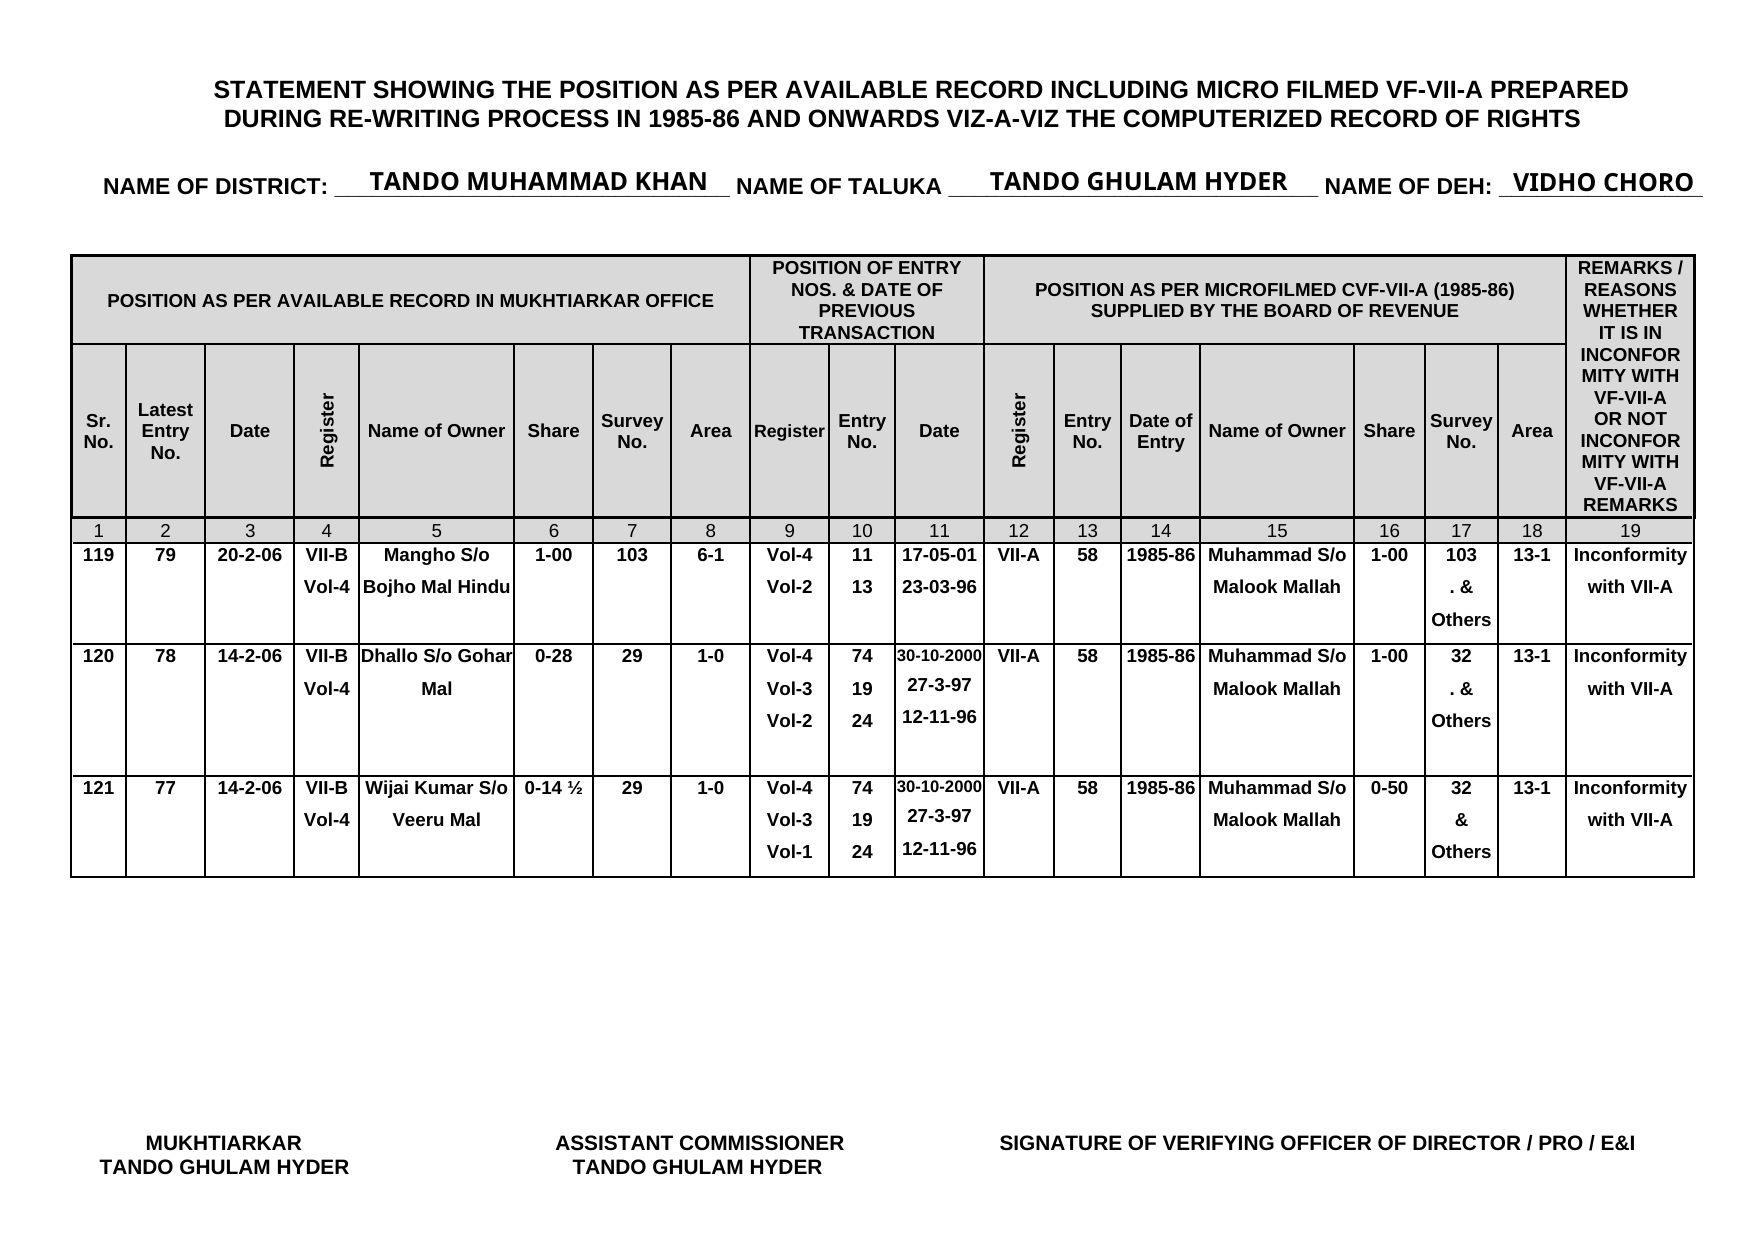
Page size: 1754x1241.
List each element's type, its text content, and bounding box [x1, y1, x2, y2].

table_cell Register [751, 345, 828, 516]
table_cell Inconformity with VII-A [1567, 643, 1693, 774]
table_cell 13-1 [1499, 645, 1565, 774]
table_cell Date [206, 345, 293, 516]
table_header POSITION AS PER MICROFILMED CVF-VII-A (1985-86) SUPPLIED BY THE BOARD OF REVENUE [985, 257, 1565, 343]
table_cell 17-05-01 23-03-96 [896, 544, 983, 643]
table_cell Inconformity with VII-A [1567, 542, 1693, 643]
table_cell VII-B Vol-4 [295, 645, 358, 774]
table_cell 6 [515, 519, 592, 542]
table_header POSITION OF ENTRY NOS. & DATE OF PREVIOUS TRANSACTION [751, 257, 983, 343]
table_cell 11 13 [830, 544, 894, 643]
table_cell Wijai Kumar S/o Veeru Mal [360, 777, 513, 876]
table_cell 103 [594, 544, 670, 643]
table_cell VII-B Vol-4 [295, 777, 358, 876]
table_cell Muhammad S/o Malook Mallah [1201, 544, 1353, 643]
table_cell Register [295, 345, 358, 516]
table_cell 30-10-2000 27-3-97 12-11-96 [896, 645, 983, 774]
table_cell Latest Entry No. [127, 345, 204, 516]
table_cell Dhallo S/o Gohar Mal [360, 645, 513, 774]
table_cell 19 [1567, 516, 1693, 542]
table_cell 16 [1355, 519, 1424, 542]
table_cell Mangho S/o Bojho Mal Hindu [360, 544, 513, 643]
table_cell 74 19 24 [830, 645, 894, 774]
table_cell Date [896, 345, 983, 516]
table_cell Survey No. [1426, 345, 1497, 516]
table_cell Area [1499, 345, 1565, 516]
table_cell Vol-4 Vol-3 Vol-2 [751, 645, 828, 774]
table_cell 29 [594, 645, 670, 774]
table_cell 103 . & Others [1426, 544, 1497, 643]
table_cell 1-00 [515, 544, 592, 643]
table_cell Entry No. [830, 345, 894, 516]
table_cell 0-50 [1355, 777, 1424, 876]
table_cell 1-00 [1355, 544, 1424, 643]
table_cell 7 [594, 519, 670, 542]
table_cell 9 [751, 519, 828, 542]
table_cell 0-28 [515, 645, 592, 774]
table_cell 12 [985, 519, 1053, 542]
table_cell 78 [127, 645, 204, 774]
table_cell 1 [72, 519, 125, 542]
table_cell Register [985, 345, 1053, 516]
table_cell 13 [1055, 519, 1120, 542]
table_cell Name of Owner [1201, 345, 1353, 516]
table_cell Area [672, 345, 749, 516]
table_cell Date of Entry [1122, 345, 1199, 516]
table_cell VII-A [985, 645, 1053, 774]
table_cell 5 [360, 519, 513, 542]
table_cell 20-2-06 [206, 544, 293, 643]
table_header REMARKS / REASONS WHETHER IT IS IN INCONFORMITY WITH VF-VII-A OR NOT INCONFORMITY WITH VF-VII-A REMARKS [1567, 257, 1693, 516]
table_cell 29 [594, 777, 670, 876]
table_cell 119 [72, 542, 125, 643]
table_cell 2 [127, 519, 204, 542]
table_cell 79 [127, 544, 204, 643]
table_cell VII-A [985, 777, 1053, 876]
table_cell 0-14 ½ [515, 777, 592, 876]
table_cell 30-10-2000 27-3-97 12-11-96 [896, 777, 983, 876]
table_cell Vol-4 Vol-3 Vol-1 [751, 777, 828, 876]
table_cell 14 [1122, 519, 1199, 542]
table_cell 11 [896, 519, 983, 542]
table_cell 13-1 [1499, 544, 1565, 643]
table_cell Name of Owner [360, 345, 513, 516]
table_cell 58 [1055, 777, 1120, 876]
table_cell 10 [830, 519, 894, 542]
table_cell 32 & Others [1426, 777, 1497, 876]
table_header POSITION AS PER AVAILABLE RECORD IN MUKHTIARKAR OFFICE [73, 257, 749, 343]
table_cell 1985-86 [1122, 645, 1199, 774]
table_cell Inconformity with VII-A [1567, 775, 1693, 876]
table_cell 121 [72, 775, 125, 876]
table_cell Share [515, 345, 592, 516]
table_cell 1-0 [672, 777, 749, 876]
table_cell Share [1355, 345, 1424, 516]
table_cell 18 [1499, 519, 1565, 542]
table_cell 3 [206, 519, 293, 542]
table_cell 17 [1426, 519, 1497, 542]
table_cell 14-2-06 [206, 777, 293, 876]
table_cell 74 19 24 [830, 777, 894, 876]
table_cell Vol-4 Vol-2 [751, 544, 828, 643]
table_cell VII-B Vol-4 [295, 544, 358, 643]
table_cell 13-1 [1499, 777, 1565, 876]
table_cell 1-00 [1355, 645, 1424, 774]
table_cell 14-2-06 [206, 645, 293, 774]
table_cell VII-A [985, 544, 1053, 643]
table_cell Entry No. [1055, 345, 1120, 516]
table_cell 1985-86 [1122, 777, 1199, 876]
table_cell 32 . & Others [1426, 645, 1497, 774]
table_cell 58 [1055, 645, 1120, 774]
table_cell 4 [295, 519, 358, 542]
table_cell 15 [1201, 519, 1353, 542]
table_cell Survey No. [594, 345, 670, 516]
table_cell Sr. No. [73, 345, 125, 516]
table_cell 58 [1055, 544, 1120, 643]
table_cell 120 [72, 643, 125, 774]
table_cell 8 [672, 519, 749, 542]
table_cell 6-1 [672, 544, 749, 643]
table_cell 77 [127, 777, 204, 876]
table_cell Muhammad S/o Malook Mallah [1201, 645, 1353, 774]
table_cell 1985-86 [1122, 544, 1199, 643]
table_cell Muhammad S/o Malook Mallah [1201, 777, 1353, 876]
table_cell 1-0 [672, 645, 749, 774]
